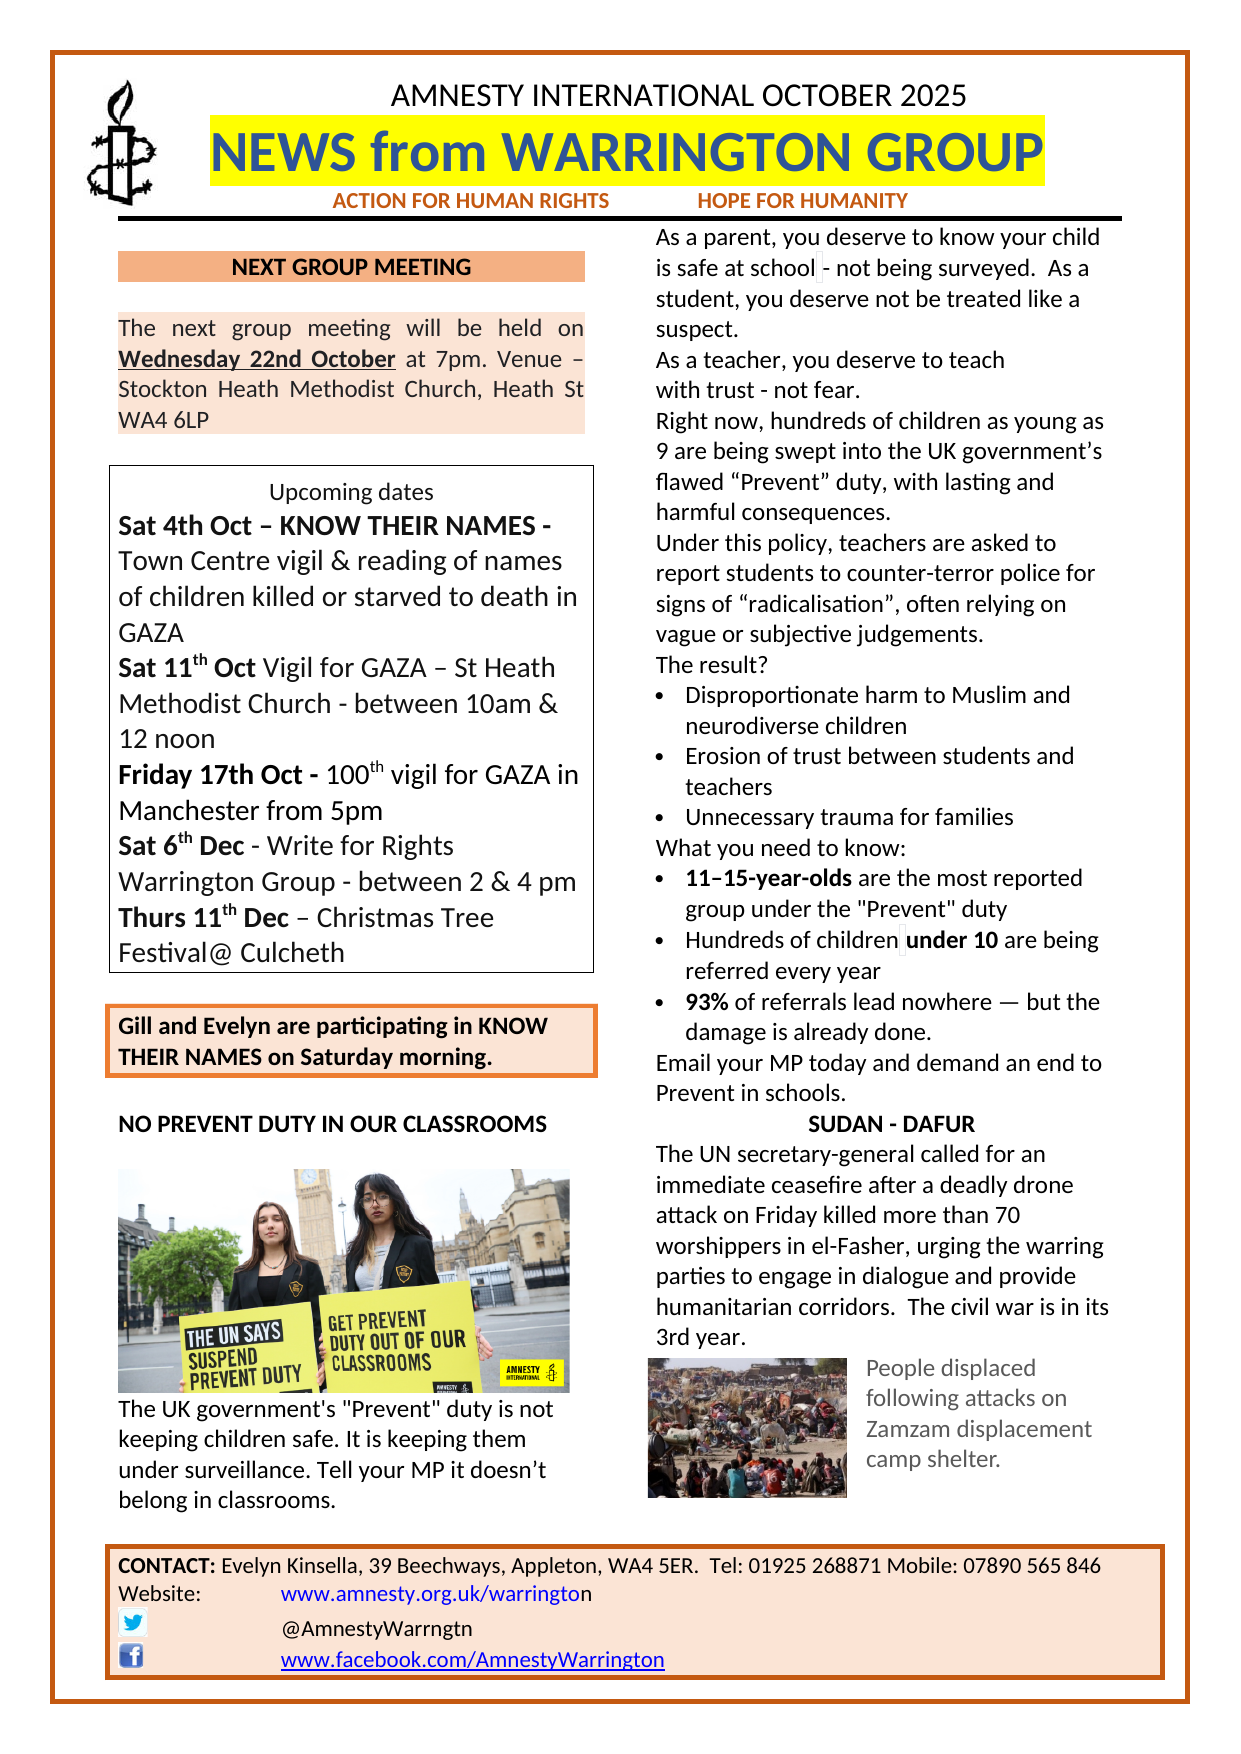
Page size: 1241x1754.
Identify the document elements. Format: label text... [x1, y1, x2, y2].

text As a teacher, you deserve to teach with trust - not fear. [656, 344, 1122, 405]
text The UN secretary-general called for an immediate ceasefire after a deadly drone attack on Friday killed more than 70 worshippers in el-Fasher, urging the warring parties to engage in dialogue and provide humanitarian corridors. The civil war is in its 3rd year. [656, 1138, 1122, 1352]
text Email your MP today and demand an end to Prevent in schools. [656, 1047, 1122, 1108]
text SUDAN - DAFUR [656, 1108, 1122, 1138]
picture [118, 1169, 570, 1393]
text Under this policy, teachers are asked to report students to counter-terror police for signs of “radicalisation”, often relying on vague or subjective judgements. [656, 527, 1122, 649]
list Disproportionate harm to Muslim and neurodiverse children [656, 679, 1122, 741]
text Thurs 11th Dec – Christmas Tree Festival@ Culcheth [110, 887, 593, 972]
text Upcoming dates [110, 466, 593, 507]
text Right now, hundreds of children as young as 9 are being swept into the UK government’s flawed “Prevent” duty, with lasting and harmful consequences. [656, 405, 1122, 527]
text Sat 11th Oct Vigil for GAZA – St Heath Methodist Church - between 10am & 12 noon [118, 649, 585, 756]
text NO PREVENT DUTY IN OUR CLASSROOMS [118, 1109, 585, 1139]
picture [646, 1358, 847, 1497]
text Friday 17th Oct - 100th vigil for GAZA in Manchester from 5pm [118, 756, 585, 827]
text People displaced following attacks on Zamzam displacement camp shelter. [656, 1352, 1122, 1474]
text Gill and Evelyn are participating in KNOW THEIR NAMES on Saturday morning. [110, 1008, 593, 1073]
list Hundreds of children under 10 are being referred every year [656, 924, 1122, 986]
picture [118, 1607, 148, 1637]
text As a parent, you deserve to know your child is safe at school - not being surveyed. As a student, you deserve not be treated like a suspect. [656, 221, 1122, 344]
text NEXT GROUP MEETING [118, 251, 585, 282]
list 93% of referrals lead nowhere — but the damage is already done. [656, 986, 1122, 1047]
list Unnecessary trauma for families [656, 802, 1122, 832]
text The UK government's "Prevent" duty is not keeping children safe. It is keeping them under surveillance. Tell your MP it doesn’t belong in classrooms. [118, 1393, 585, 1515]
text Sat 6th Dec - Write for Rights Warrington Group - between 2 & 4 pm [118, 827, 585, 887]
text The next group meeting will be held on Wednesday 22nd October at 7pm. Venue – Stockton Heath Methodist Church, Heath St WA4 6LP [118, 312, 585, 434]
text The result? [656, 649, 1122, 679]
text Sat 4th Oct – KNOW THEIR NAMES - Town Centre vigil & reading of names of children killed or starved to death in GAZA [118, 507, 585, 649]
list Erosion of trust between students and teachers [656, 741, 1122, 802]
picture [62, 78, 183, 214]
picture [118, 1642, 144, 1668]
list 11–15-year-olds are the most reported group under the "Prevent" duty [656, 863, 1122, 924]
text What you need to know: [656, 832, 1122, 863]
